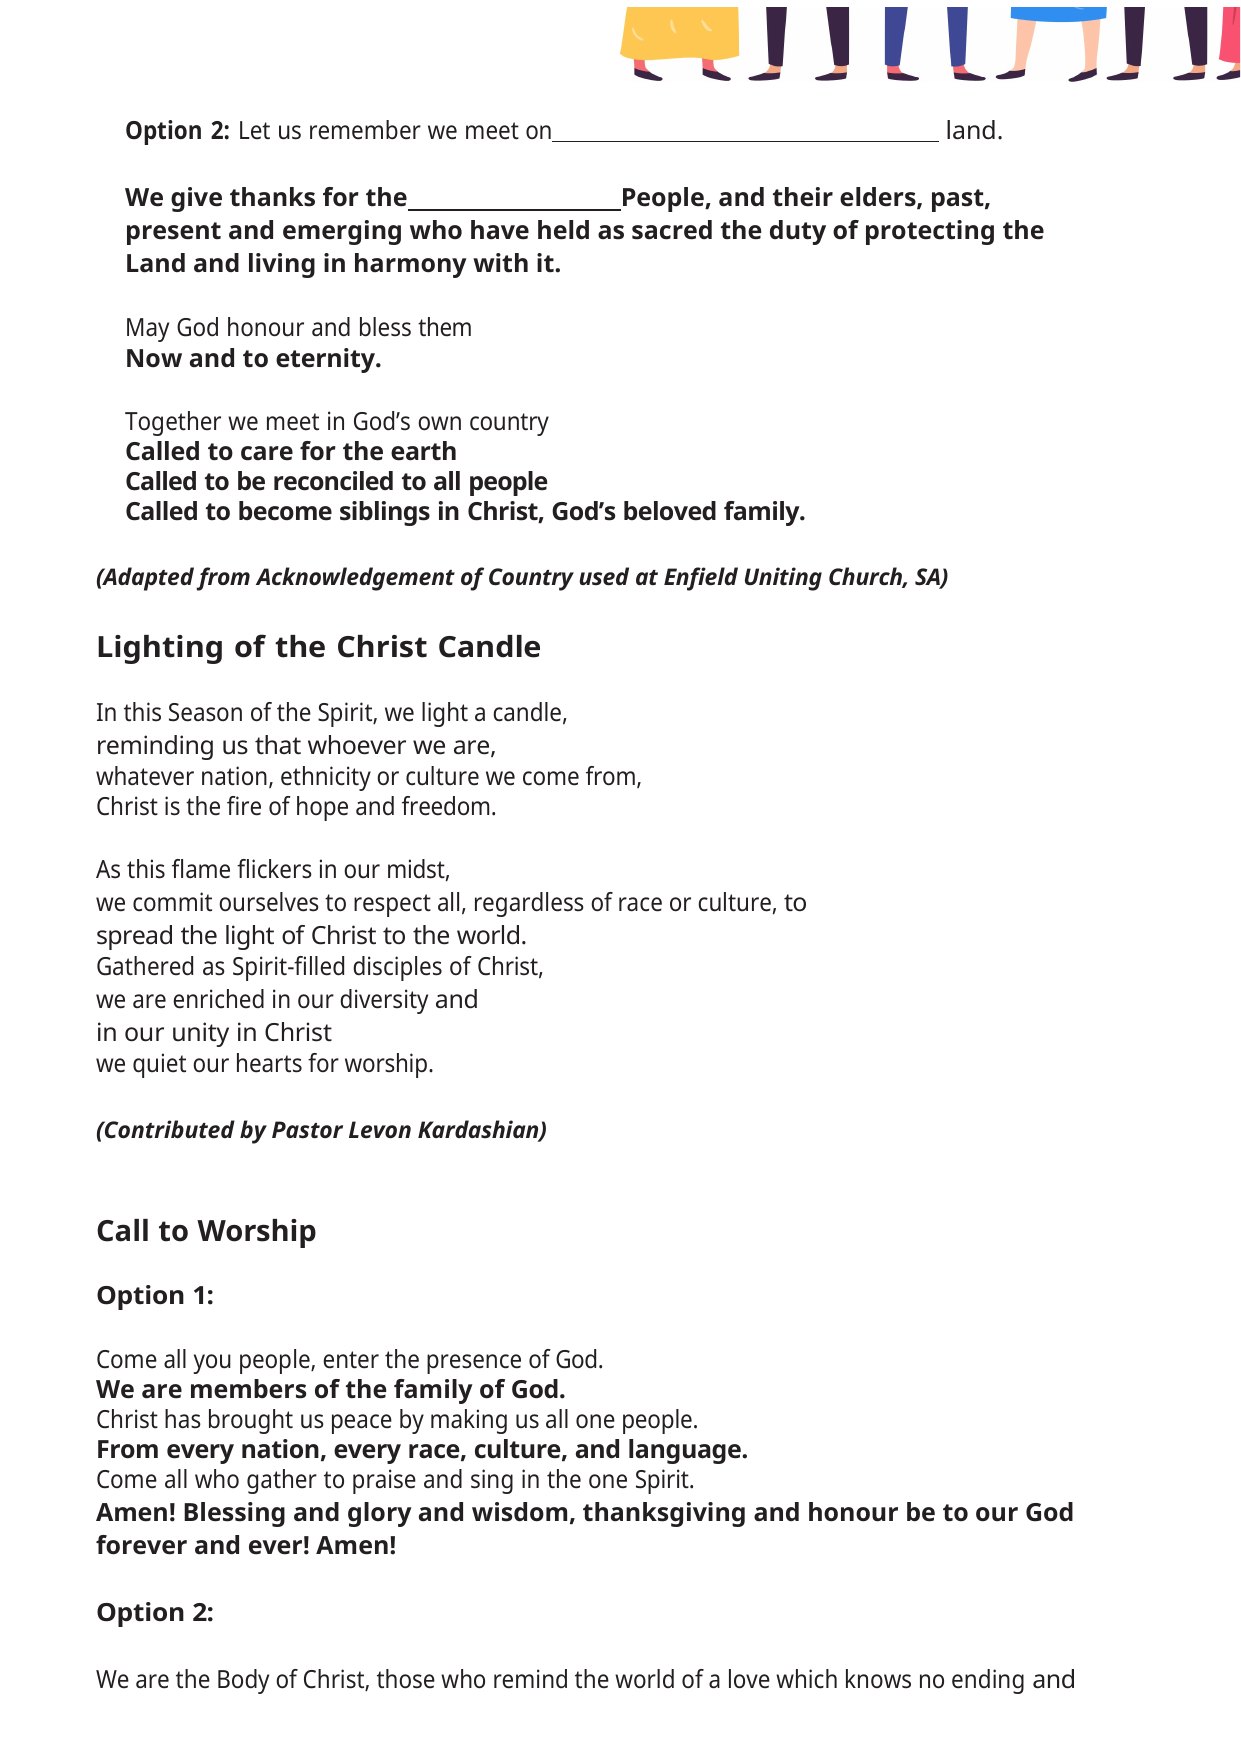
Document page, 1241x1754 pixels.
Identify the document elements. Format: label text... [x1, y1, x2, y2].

text In this Season of the Spirit, we light a candle, reminding us that whoever we are, [96, 695, 686, 762]
text Called to be reconciled to all people [125, 466, 1240, 496]
text Now and to eternity. [125, 343, 1240, 373]
text Option 2: Let us remember we meet on land. [125, 112, 1240, 146]
picture [620, 7, 1241, 82]
text Come all you people, enter the presence of God. [96, 1344, 1240, 1375]
text From every nation, every race, culture, and language. [96, 1435, 1240, 1465]
text we quiet our hearts for worship. [96, 1048, 1240, 1078]
text Come all who gather to praise and sing in the one Spirit. [96, 1465, 1240, 1495]
subtitle Call to Worship [96, 1210, 1240, 1249]
text Option 2: [96, 1594, 1240, 1628]
text May God honour and bless them [125, 313, 1240, 343]
text We give thanks for the People, and their elders, past, present and emerging who have held as sacred the duty of protecting the Land and living in harmony with it. [125, 180, 1093, 280]
text we commit ourselves to respect all, regardless of race or culture, to spread the light of Christ to the world. [96, 885, 848, 952]
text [96, 1661, 1119, 1695]
text (Contributed by Pastor Levon Kardashian) [96, 1114, 1240, 1145]
text Amen! Blessing and glory and wisdom, thanksgiving and honour be to our God forever and ever! Amen! [96, 1495, 1144, 1562]
text (Adapted from Acknowledgement of Country used at Enfield Uniting Church, SA) [96, 561, 1240, 592]
text As this flame flickers in our midst, [96, 855, 1240, 885]
text Christ has brought us peace by making us all one people. [96, 1405, 1240, 1435]
text Called to care for the earth [125, 436, 1240, 466]
text Called to become siblings in Christ, God’s beloved family. [125, 496, 1240, 526]
text Christ is the fire of hope and freedom. [96, 792, 1240, 822]
text We are members of the family of God. [96, 1375, 1240, 1405]
subtitle Lighting of the Christ Candle [96, 627, 1240, 666]
text Option 1: [96, 1278, 1240, 1312]
text we are enriched in our diversity and in our unity in Christ [96, 982, 489, 1048]
text Gathered as Spirit-filled disciples of Christ, [96, 952, 1240, 982]
text whatever nation, ethnicity or culture we come from, [96, 762, 1240, 792]
text Together we meet in God’s own country [125, 406, 1240, 436]
